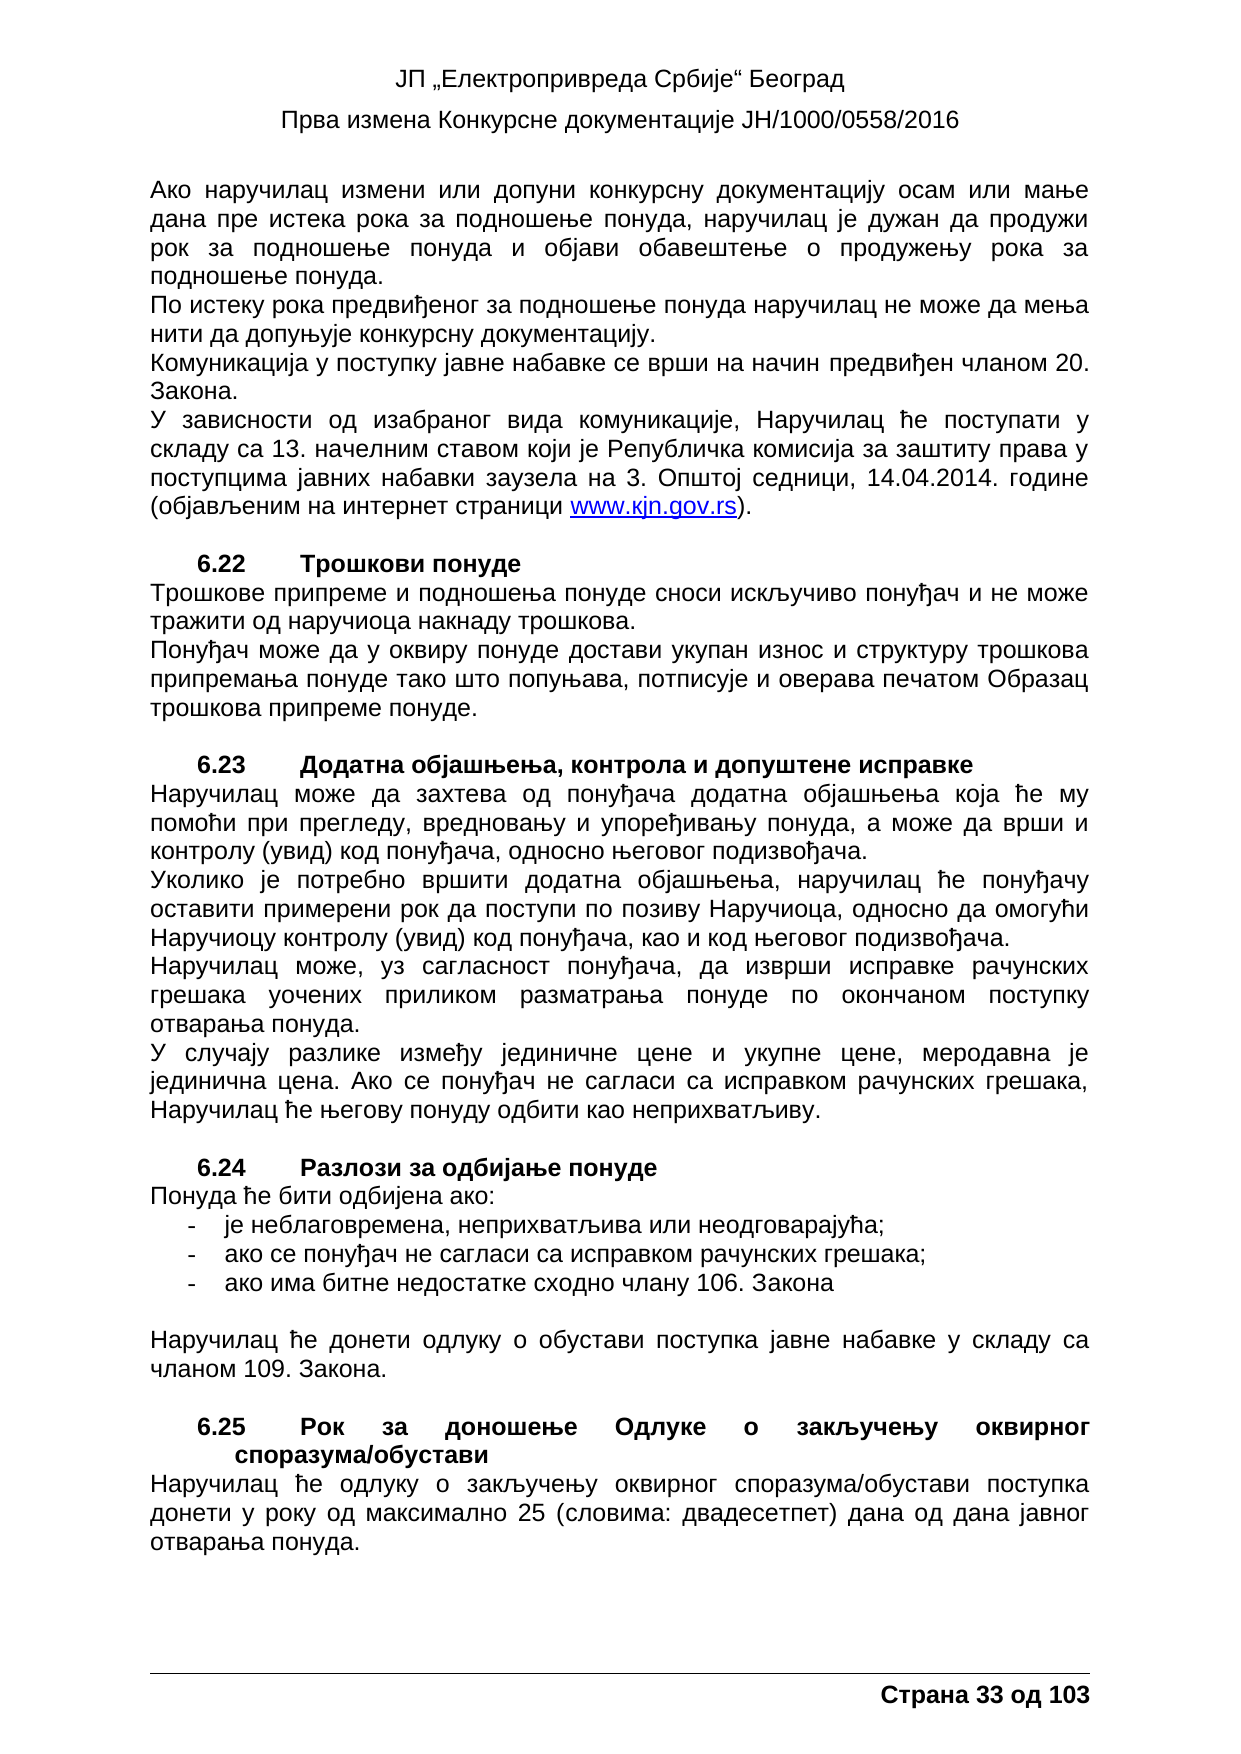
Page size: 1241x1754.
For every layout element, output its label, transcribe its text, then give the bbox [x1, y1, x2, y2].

text Трошкове припреме и подношења понуде сноси искључиво понуђач и не може тражити од наручиоца накнаду трошкова. [150, 577, 1090, 635]
text Наручилац може, уз сагласност понуђача, да изврши исправке рачунских грешака уочених приликом разматрања понуде по окончаном поступку отварања понуда. [150, 951, 1090, 1037]
text По истеку рока предвиђеног за подношење понуда наручилац не може да мења нити да допуњује конкурсну документацију. [150, 290, 1090, 347]
list Додатна објашњења, контрола и допуштене исправке [197, 750, 1090, 779]
text Понуда ће бити одбијена ако: [150, 1181, 1090, 1210]
list Трошкови понуде [197, 549, 1090, 577]
list је неблаговремена, неприхватљива или неодговарајућа; [187, 1210, 1090, 1239]
list Рок за доношење Одлуке о закључењу оквирног споразума/обустави [197, 1412, 1090, 1469]
list Разлози за одбијање понуде [197, 1152, 1090, 1181]
text Наручилац може да захтева од понуђача додатна објашњења која ће му помоћи при прегледу, вредновању и упоређивању понуда, а може да врши и контролу (увид) код понуђача, односно његовог подизвођача. [150, 779, 1090, 865]
text Комуникација у поступку јавне набавке се врши на начин предвиђен чланом 20. Закона. [150, 347, 1090, 405]
text У случају разлике између јединичне цене и укупне цене, меродавна је јединична цена. Ако се понуђач не сагласи са исправком рачунских грешака, Наручилац ће његову понуду одбити као неприхватљиву. [150, 1037, 1090, 1124]
text Наручилац ће одлуку о закључењу оквирног споразума/обустави поступка донети у року од максимално 25 (словима: двадесетпет) дана од дана јавног отварања понуда. [150, 1469, 1090, 1555]
text Понуђач може да у оквиру понуде достави укупан износ и структуру трошкова припремања понуде тако што попуњава, потписује и оверава печатом Образац трошкова припреме понуде. [150, 635, 1090, 721]
text Ако наручилац измени или допуни конкурсну документацију осам или мање дана пре истека рока за подношење понуда, наручилац је дужан да продужи рок за подношење понуда и објави обавештење о продужењу рока за подношење понуда. [150, 175, 1090, 290]
text Уколико је потребно вршити додатна објашњења, наручилац ће понуђачу оставити примерени рок да поступи по позиву Наручиоца, односно да омогући Наручиоцу контролу (увид) код понуђача, као и код његовог подизвођача. [150, 865, 1090, 951]
list ако се понуђач не сагласи са исправком рачунских грешака; [187, 1239, 1090, 1268]
list ако има битне недостатке сходно члану 106. Закона [187, 1268, 1090, 1297]
text У зависности од изабраног вида комуникације, Наручилац ће поступати у складу са 13. начелним ставом који је Републичка комисија за заштиту права у поступцима јавних набавки заузела на 3. Општој седници, 14.04.2014. године (објављеним на интернет страници www.кjn.gov.rs). [150, 405, 1090, 520]
text Наручилац ће донети одлуку о обустави поступка јавне набавке у складу са чланом 109. Закона. [150, 1325, 1090, 1383]
